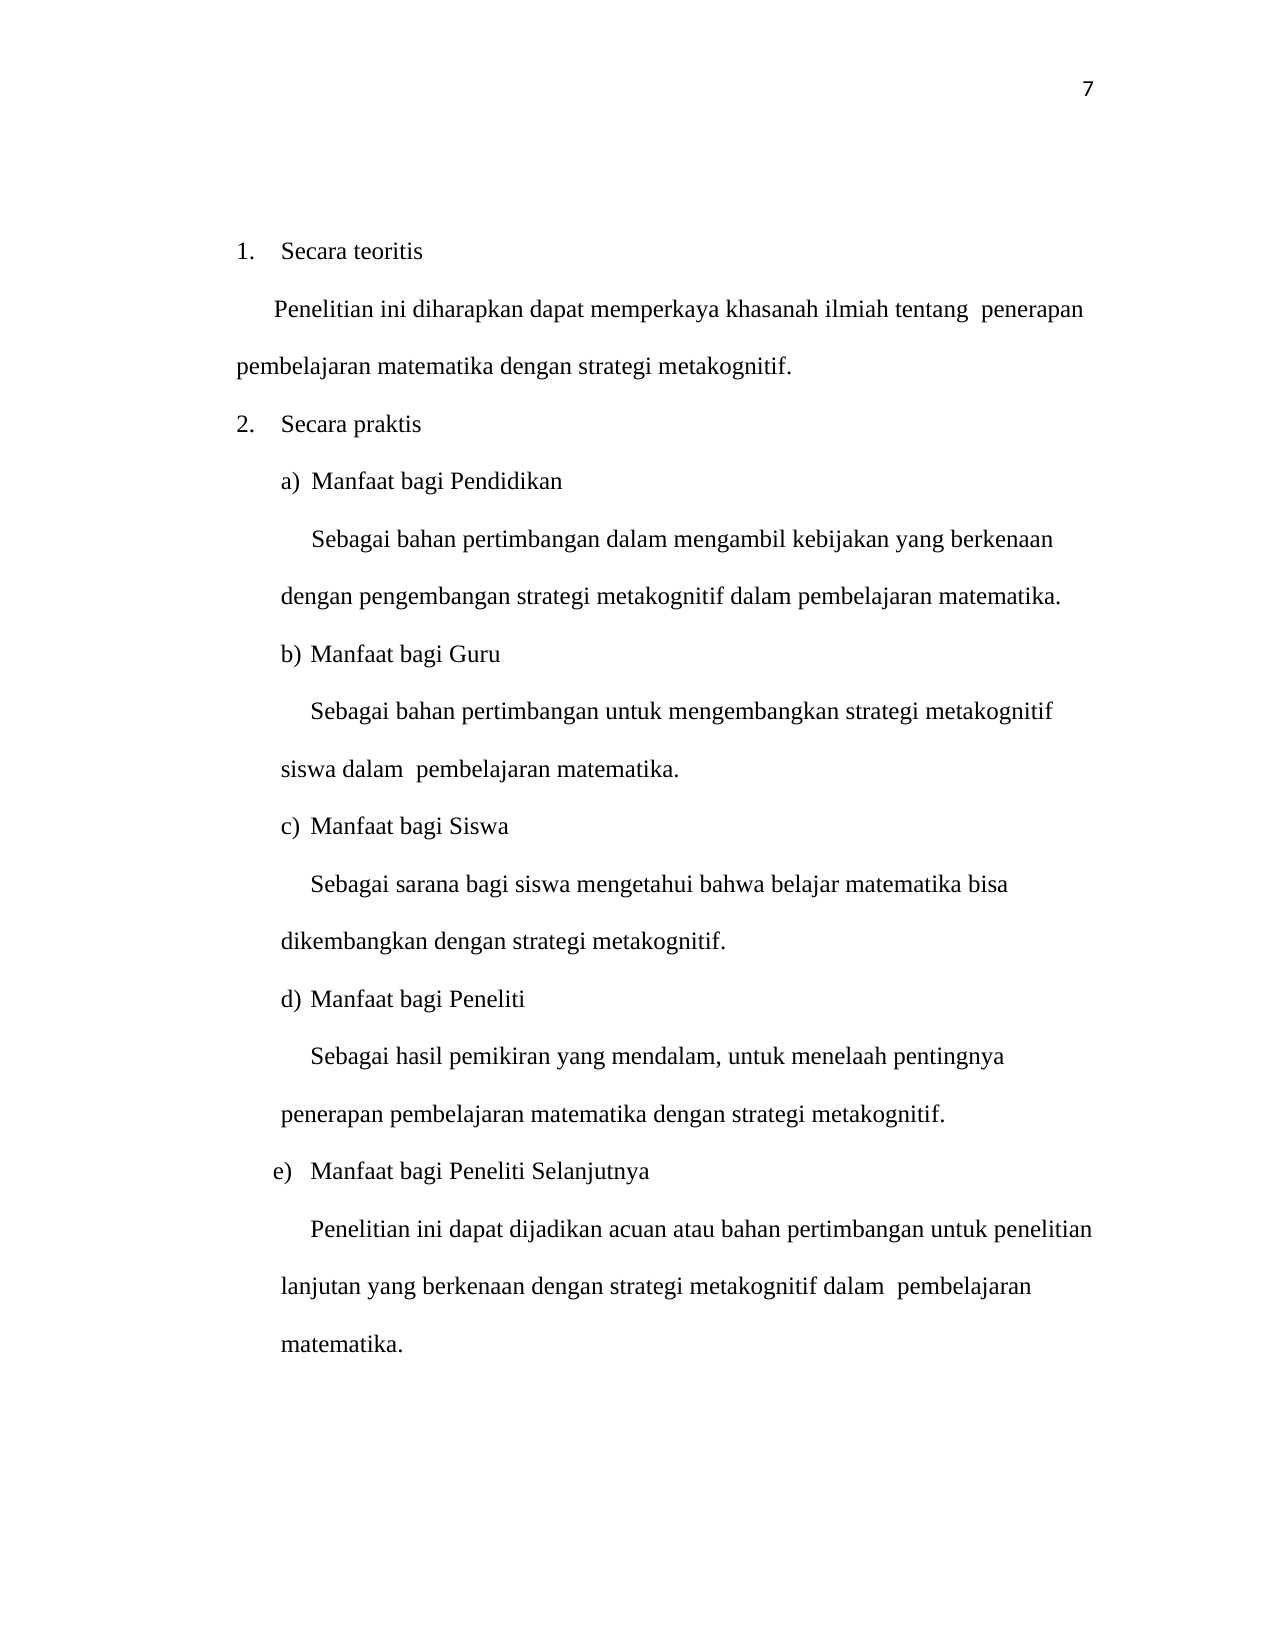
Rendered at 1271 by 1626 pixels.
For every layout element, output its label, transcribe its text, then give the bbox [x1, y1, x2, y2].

list Manfaat bagi Pendidikan [281, 466, 1094, 495]
list Manfaat bagi Siswa [281, 811, 1094, 840]
list Sebagai bahan pertimbangan dalam mengambil kebijakan yang berkenaan dengan pengembangan strategi metakognitif dalam pembelajaran matematika. [281, 524, 1094, 610]
list Secara praktis [236, 409, 1094, 437]
list Penelitian ini dapat dijadikan acuan atau bahan pertimbangan untuk penelitian lanjutan yang berkenaan dengan strategi metakognitif dalam pembelajaran matematika. [281, 1214, 1094, 1357]
list Manfaat bagi Peneliti [281, 984, 1094, 1012]
list Manfaat bagi Peneliti Selanjutnya [273, 1156, 1094, 1185]
list Secara teoritis [236, 236, 1094, 265]
list Manfaat bagi Guru [281, 639, 1094, 667]
list Sebagai sarana bagi siswa mengetahui bahwa belajar matematika bisa dikembangkan dengan strategi metakognitif. [281, 869, 1094, 955]
list Sebagai bahan pertimbangan untuk mengembangkan strategi metakognitif siswa dalam pembelajaran matematika. [281, 696, 1094, 782]
list Penelitian ini diharapkan dapat memperkaya khasanah ilmiah tentang penerapan pembelajaran matematika dengan strategi metakognitif. [236, 294, 1094, 380]
list Sebagai hasil pemikiran yang mendalam, untuk menelaah pentingnya penerapan pembelajaran matematika dengan strategi metakognitif. [281, 1041, 1094, 1127]
